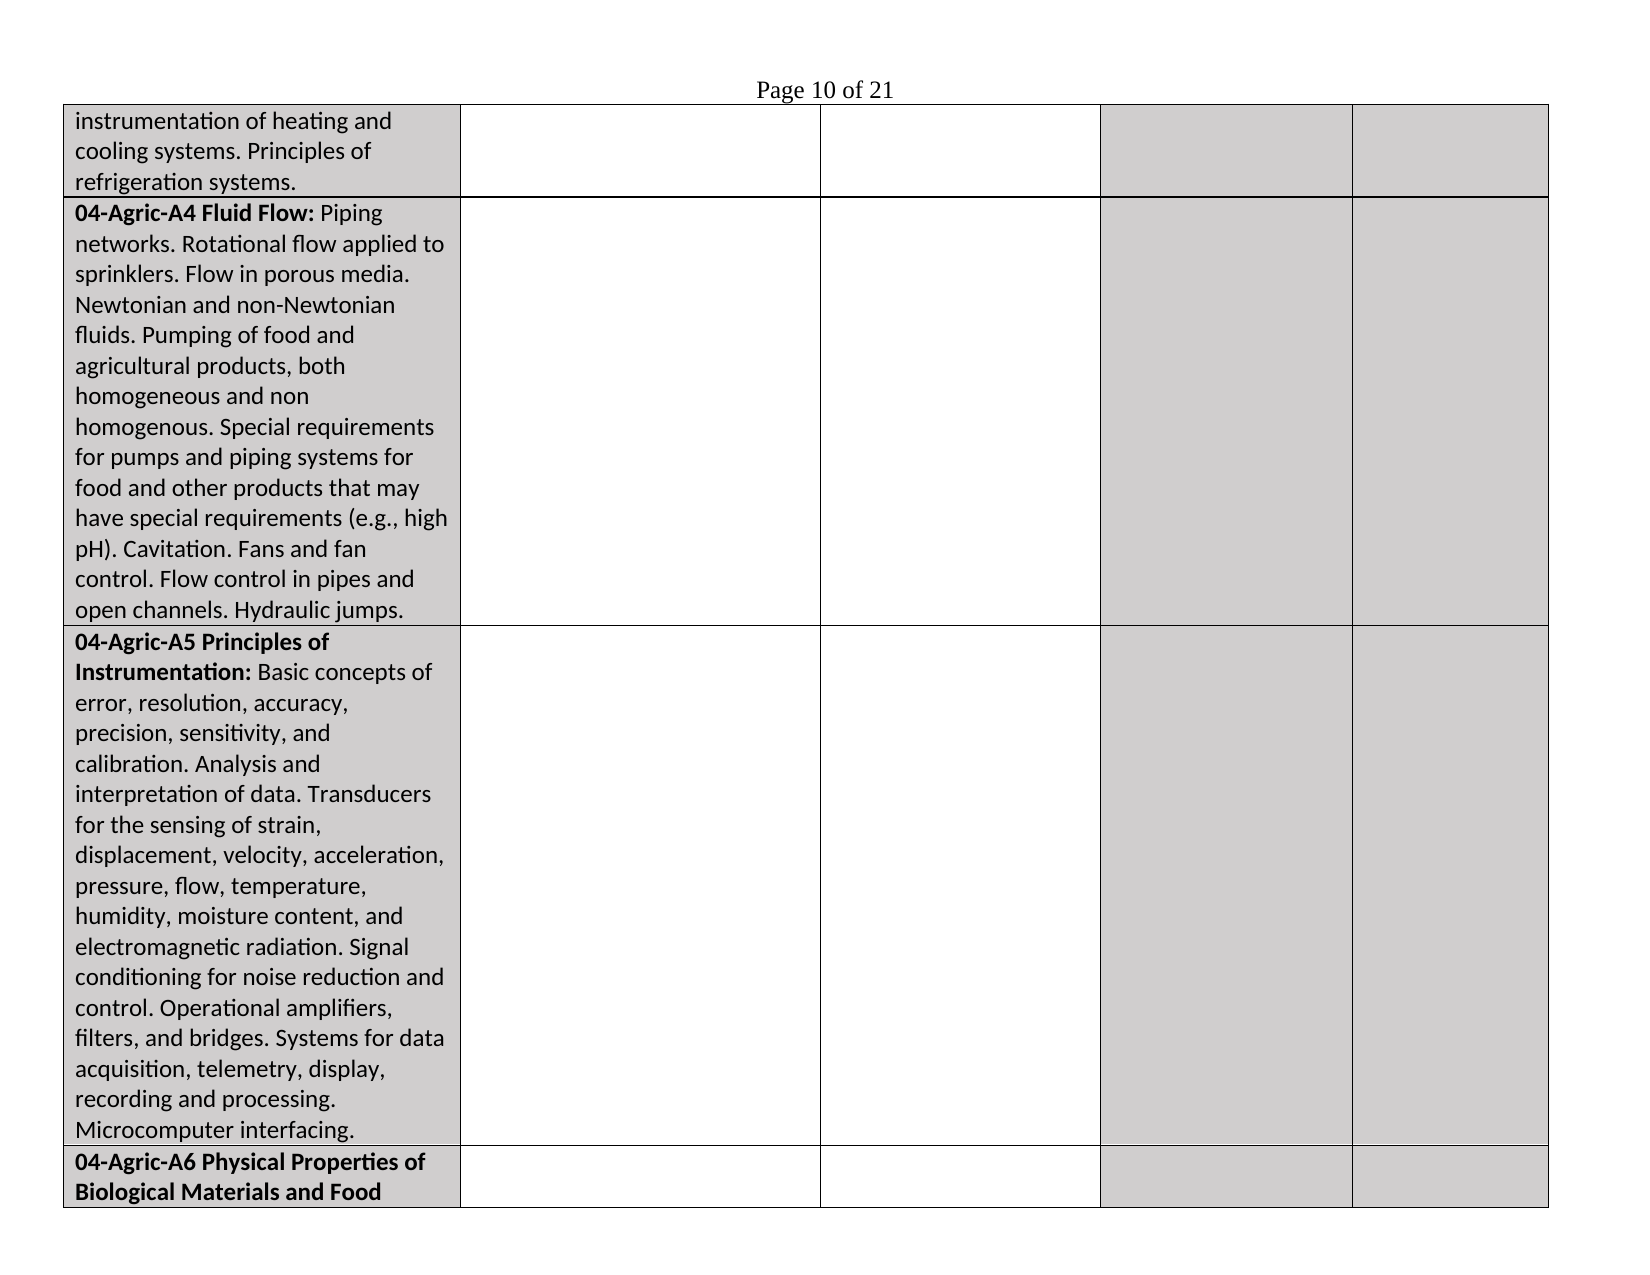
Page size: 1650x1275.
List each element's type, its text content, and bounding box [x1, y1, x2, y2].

table_cell [1101, 198, 1352, 625]
table_cell 04-Agric-A5 Principles of Instrumentation: Basic concepts of error, resolution, accuracy, precision, sensitivity, and calibration. Analysis and interpretation of data. Transducers for the sensing of strain, displacement, velocity, acceleration, pressure, flow, temperature, humidity, moisture content, and electromagnetic radiation. Signal conditioning for noise reduction and control. Operational amplifiers, filters, and bridges. Systems for data acquisition, telemetry, display, recording and processing. Microcomputer interfacing. [64, 626, 460, 1144]
table_cell [1353, 1146, 1548, 1207]
table_cell [1101, 626, 1352, 1144]
table_cell [1353, 626, 1548, 1144]
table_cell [64, 105, 460, 196]
table_cell [821, 626, 1100, 1144]
table_cell [1101, 1146, 1352, 1207]
table_cell [1101, 105, 1352, 196]
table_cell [64, 1146, 460, 1207]
table_cell [821, 105, 1100, 196]
table_cell [1353, 105, 1548, 196]
table_cell [821, 1146, 1100, 1207]
table_cell [461, 1146, 820, 1207]
table_cell 04-Agric-A4 Fluid Flow: Piping networks. Rotational flow applied to sprinklers. Flow in porous media. Newtonian and non-Newtonian fluids. Pumping of food and agricultural products, both homogeneous and non homogenous. Special requirements for pumps and piping systems for food and other products that may have special requirements (e.g., high pH). Cavitation. Fans and fan control. Flow control in pipes and open channels. Hydraulic jumps. [64, 198, 460, 625]
table_cell [1353, 198, 1548, 625]
table_cell [821, 198, 1100, 625]
table_cell [461, 626, 820, 1144]
table_cell [461, 105, 820, 196]
table_cell [461, 198, 820, 625]
